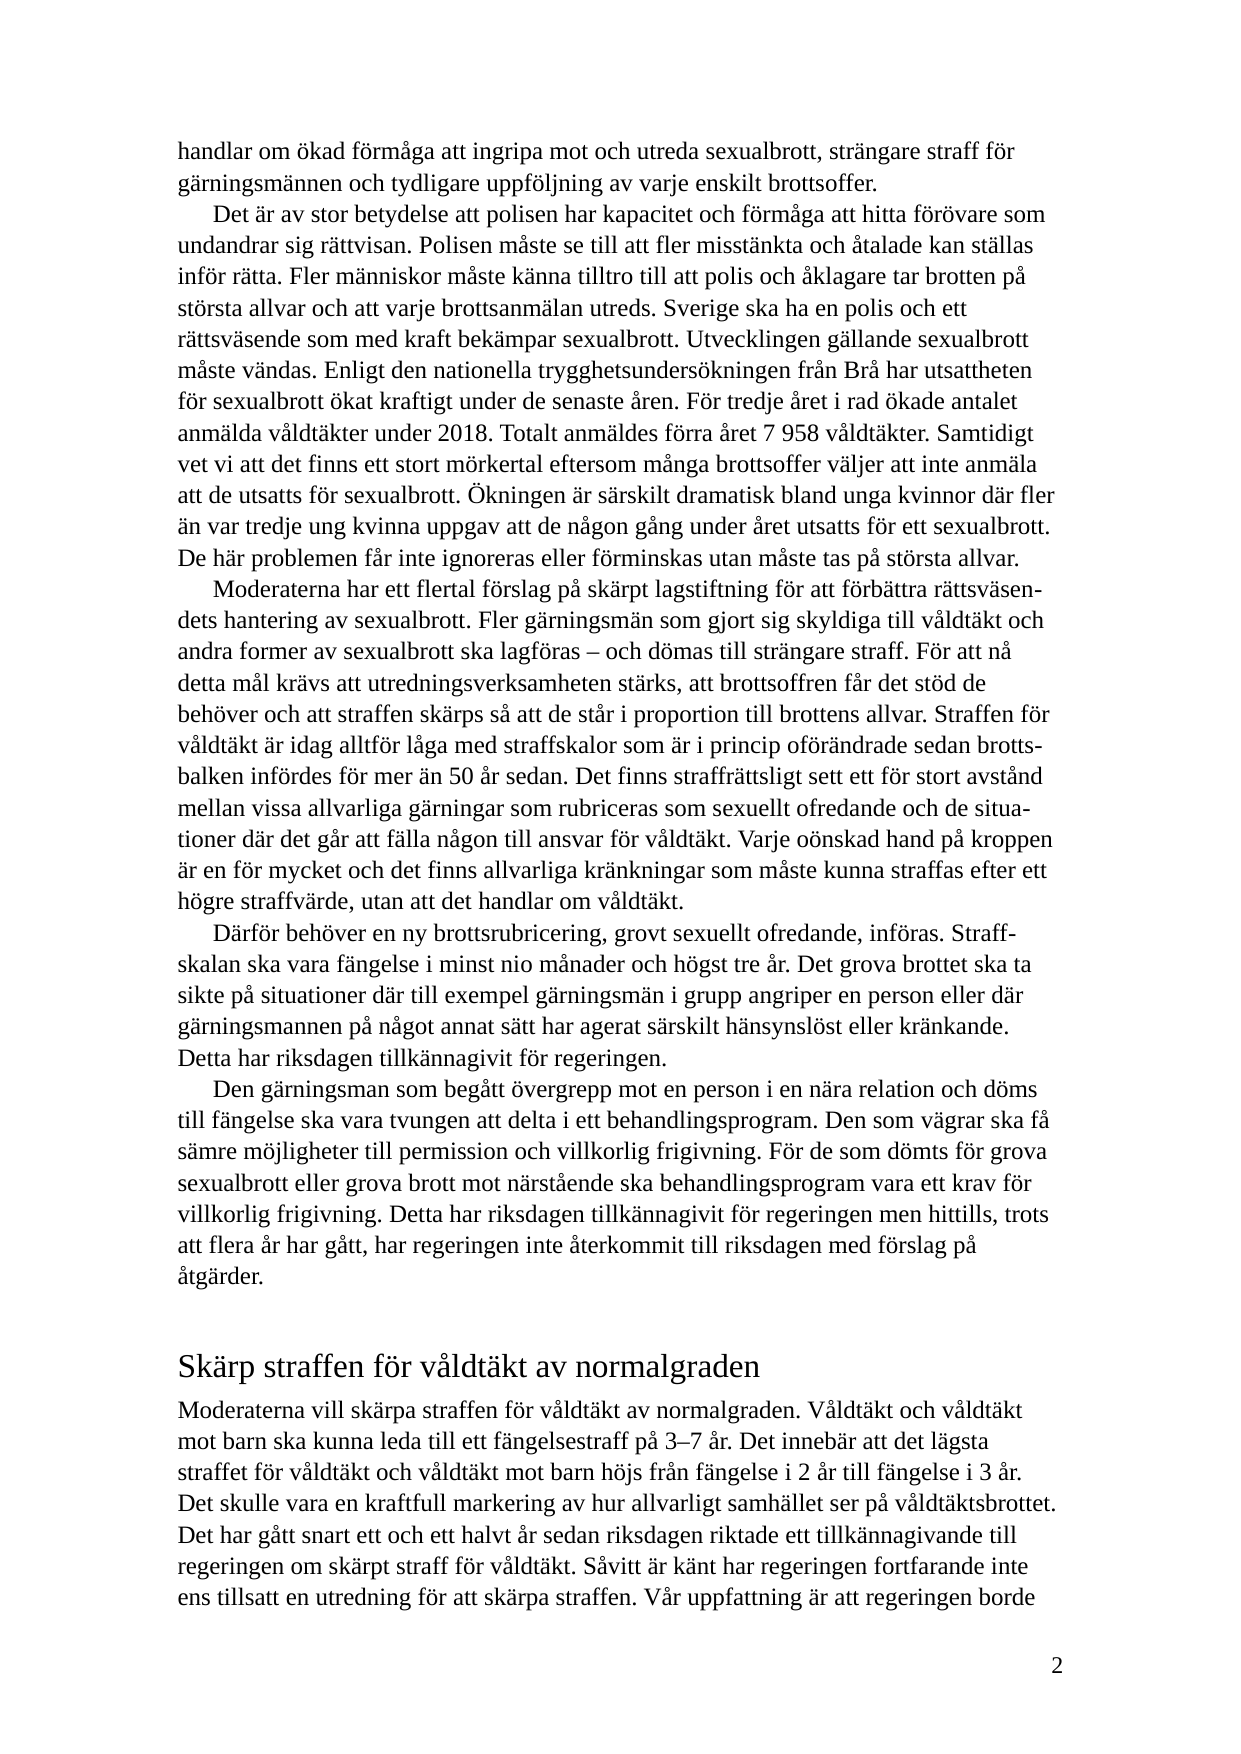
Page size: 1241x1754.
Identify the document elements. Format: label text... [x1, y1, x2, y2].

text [177, 134, 1063, 196]
text Moderaterna har ett flertal förslag på skärpt lagstiftning för att förbättra rättsväsendets hantering av sexualbrott. Fler gärningsmän som gjort sig skyldiga till våldtäkt och andra former av sexualbrott ska lagföras – och dömas till strängare straff. För att nå detta mål krävs att utredningsverksamheten stärks, att brottsoffren får det stöd de behöver och att straffen skärps så att de står i proportion till brottens allvar. Straffen för våldtäkt är idag alltför låga med straffskalor som är i princip oförändrade sedan brottsbalken infördes för mer än 50 år sedan. Det finns straffrättsligt sett ett för stort avstånd mellan vissa allvarliga gärningar som rubriceras som sexuellt ofredande och de situationer där det går att fälla någon till ansvar för våldtäkt. Varje oönskad hand på kroppen är en för mycket och det finns allvarliga kränkningar som måste kunna straffas efter ett högre straffvärde, utan att det handlar om våldtäkt. [177, 571, 1063, 915]
text Den gärningsman som begått övergrepp mot en person i en nära relation och döms till fängelse ska vara tvungen att delta i ett behandlingsprogram. Den som vägrar ska få sämre möjligheter till permission och villkorlig frigivning. För de som dömts för grova sexualbrott eller grova brott mot närstående ska behandlingsprogram vara ett krav för villkorlig frigivning. Detta har riksdagen tillkännagivit för regeringen men hittills, trots att flera år har gått, har regeringen inte återkommit till riksdagen med förslag på åtgärder. [177, 1071, 1063, 1290]
text Det är av stor betydelse att polisen har kapacitet och förmåga att hitta förövare som undandrar sig rättvisan. Polisen måste se till att fler misstänkta och åtalade kan ställas inför rätta. Fler människor måste känna tilltro till att polis och åklagare tar brotten på största allvar och att varje brottsanmälan utreds. Sverige ska ha en polis och ett rättsväsende som med kraft bekämpar sexualbrott. Utvecklingen gällande sexualbrott måste vändas. Enligt den nationella trygghetsundersökningen från Brå har utsattheten för sexualbrott ökat kraftigt under de senaste åren. För tredje året i rad ökade antalet anmälda våldtäkter under 2018. Totalt anmäldes förra året 7 958 våldtäkter. Samtidigt vet vi att det finns ett stort mörkertal eftersom många brottsoffer väljer att inte anmäla att de utsatts för sexualbrott. Ökningen är särskilt dramatisk bland unga kvinnor där fler än var tredje ung kvinna uppgav att de någon gång under året utsatts för ett sexualbrott. De här problemen får inte ignoreras eller förminskas utan måste tas på största allvar. [177, 196, 1063, 571]
text Därför behöver en ny brottsrubricering, grovt sexuellt ofredande, införas. Straffskalan ska vara fängelse i minst nio månader och högst tre år. Det grova brottet ska ta sikte på situationer där till exempel gärningsmän i grupp angriper en person eller där gärningsmannen på något annat sätt har agerat särskilt hänsynslöst eller kränkande. Detta har riksdagen tillkännagivit för regeringen. [177, 915, 1063, 1071]
subtitle Skärp straffen för våldtäkt av normalgraden [177, 1353, 1063, 1384]
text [177, 1392, 1063, 1611]
